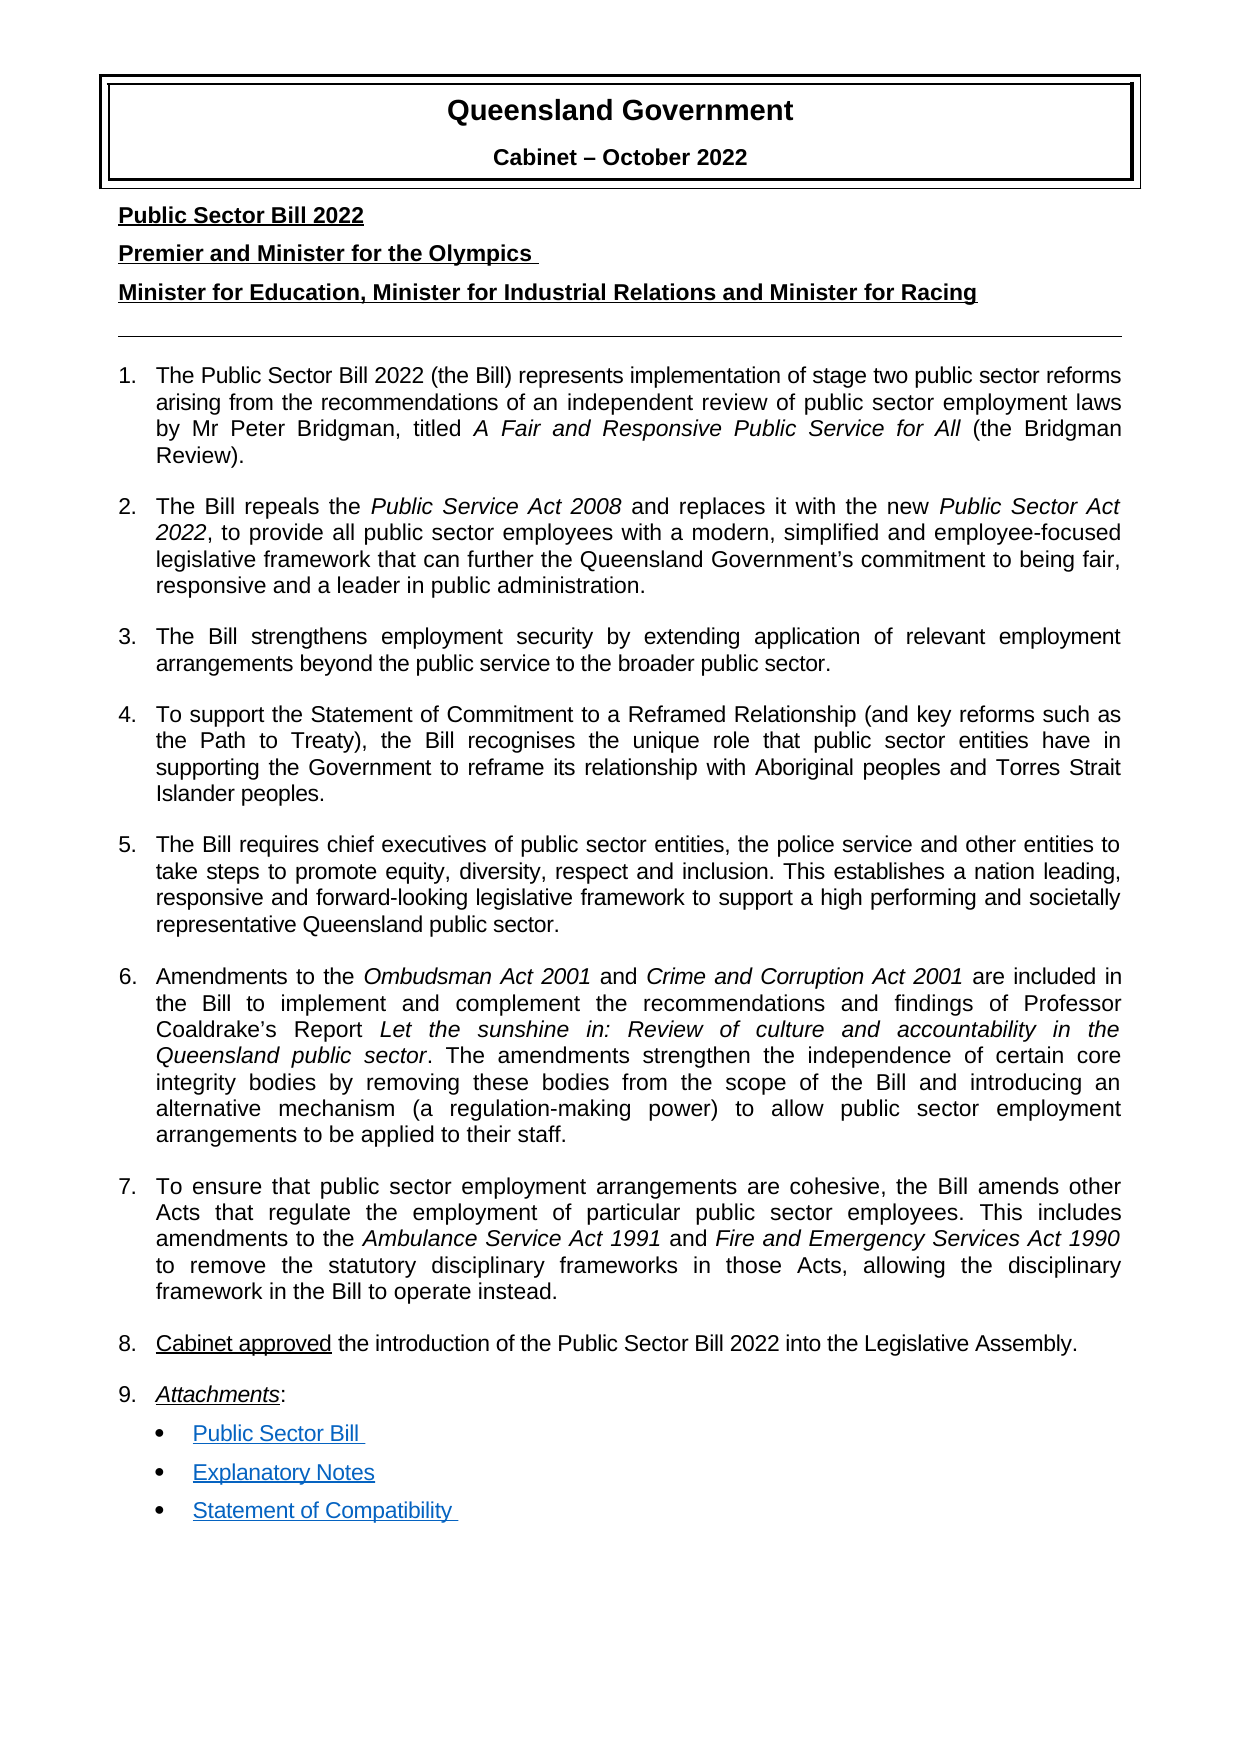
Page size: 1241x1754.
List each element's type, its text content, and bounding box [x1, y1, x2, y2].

list Cabinet approved the introduction of the Public Sector Bill 2022 into the Legislative Assembly. [118, 1329, 1122, 1356]
list The Bill repeals the Public Service Act 2008 and replaces it with the new Public Sector Act 2022, to provide all public sector employees with a modern, simplified and employee-focused legislative framework that can further the Queensland Government’s commitment to being fair, responsive and a leader in public administration. [118, 493, 1122, 598]
list The Bill strengthens employment security by extending application of relevant employment arrangements beyond the public service to the broader public sector. [118, 623, 1122, 676]
list Explanatory Notes [155, 1458, 1122, 1485]
list The Public Sector Bill 2022 (the Bill) represents implementation of stage two public sector reforms arising from the recommendations of an independent review of public sector employment laws by Mr Peter Bridgman, titled A Fair and Responsive Public Service for All (the Bridgman Review). [118, 362, 1122, 468]
list Statement of Compatibility [155, 1497, 1122, 1524]
list Public Sector Bill [155, 1420, 1122, 1446]
list To support the Statement of Commitment to a Reframed Relationship (and key reforms such as the Path to Treaty), the Bill recognises the unique role that public sector entities have in supporting the Government to reframe its relationship with Aboriginal peoples and Torres Strait Islander peoples. [118, 701, 1122, 806]
list To ensure that public sector employment arrangements are cohesive, the Bill amends other Acts that regulate the employment of particular public sector employees. This includes amendments to the Ambulance Service Act 1991 and Fire and Emergency Services Act 1990 to remove the statutory disciplinary frameworks in those Acts, allowing the disciplinary framework in the Bill to operate instead. [118, 1173, 1122, 1304]
list Attachments: [118, 1381, 1122, 1407]
list The Bill requires chief executives of public sector entities, the police service and other entities to take steps to promote equity, diversity, respect and inclusion. This establishes a nation leading, responsive and forward-looking legislative framework to support a high performing and societally representative Queensland public sector. [118, 831, 1122, 937]
list Amendments to the Ombudsman Act 2001 and Crime and Corruption Act 2001 are included in the Bill to implement and complement the recommendations and findings of Professor Coaldrake’s Report Let the sunshine in: Review of culture and accountability in the Queensland public sector. The amendments strengthen the independence of certain core integrity bodies by removing these bodies from the scope of the Bill and introducing an alternative mechanism (a regulation-making power) to allow public sector employment arrangements to be applied to their staff. [118, 963, 1122, 1148]
